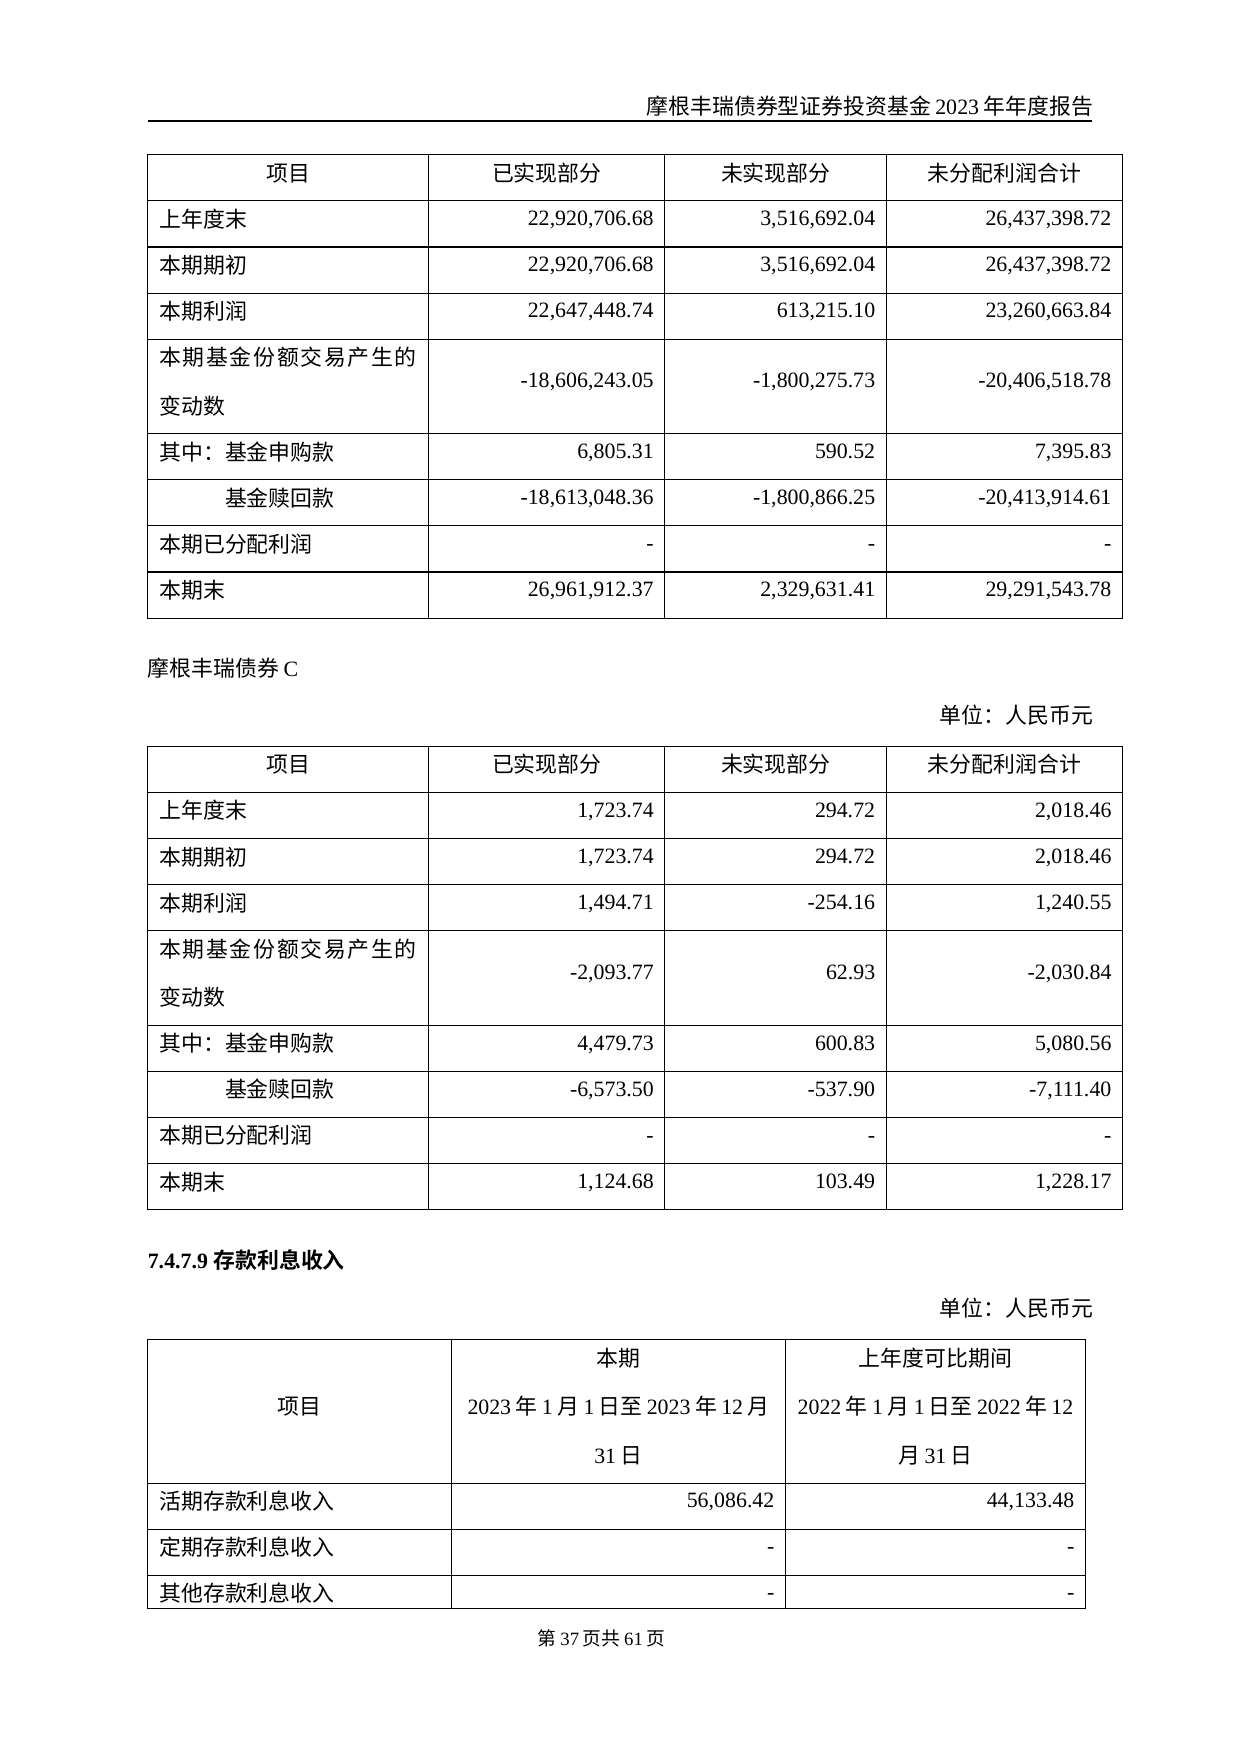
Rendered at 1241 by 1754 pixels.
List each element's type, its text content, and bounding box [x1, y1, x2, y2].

table_cell -18,613,048.36 [429, 480, 664, 525]
table_cell 本期利润 [148, 885, 428, 930]
table_cell 29,291,543.78 [887, 573, 1122, 617]
table_cell - [452, 1576, 785, 1608]
table_cell 1,723.74 [429, 839, 664, 884]
table_cell 定期存款利息收入 [148, 1530, 451, 1574]
table_cell -20,413,914.61 [887, 480, 1122, 525]
table_header 项目 [148, 747, 428, 792]
table_cell - [665, 1118, 886, 1163]
table_cell -537.90 [665, 1072, 886, 1117]
table_cell 本期利润 [148, 294, 428, 338]
table_cell -254.16 [665, 885, 886, 930]
text 7.4.7.9 存款利息收入 [148, 1243, 1092, 1275]
table_cell -18,606,243.05 [429, 340, 664, 433]
text 摩根丰瑞债券C [148, 651, 1092, 683]
table_cell -20,406,518.78 [887, 340, 1122, 433]
table_cell 本期期初 [148, 839, 428, 884]
table_cell 1,228.17 [887, 1164, 1122, 1209]
table_cell 3,516,692.04 [665, 201, 886, 246]
table_cell - [786, 1530, 1085, 1574]
table_cell 2,018.46 [887, 839, 1122, 884]
table_cell - [452, 1530, 785, 1574]
table_cell 基金赎回款 [148, 480, 428, 525]
table_cell -7,111.40 [887, 1072, 1122, 1117]
table_cell 活期存款利息收入 [148, 1484, 451, 1528]
table_cell - [665, 526, 886, 571]
table_cell 44,133.48 [786, 1484, 1085, 1528]
table_cell -1,800,866.25 [665, 480, 886, 525]
table_cell 2,018.46 [887, 793, 1122, 838]
table_header 已实现部分 [429, 155, 664, 200]
table_cell 本期已分配利润 [148, 1118, 428, 1163]
table_cell - [887, 1118, 1122, 1163]
table_cell - [429, 1118, 664, 1163]
table_cell 26,437,398.72 [887, 201, 1122, 246]
table_cell 本期基金份额交易产生的变动数 [148, 931, 428, 1025]
text 单位：人民币元 [148, 698, 1092, 730]
table_cell 23,260,663.84 [887, 294, 1122, 338]
table_cell 其中：基金申购款 [148, 1026, 428, 1071]
table_header 已实现部分 [429, 747, 664, 792]
table_cell -2,030.84 [887, 931, 1122, 1025]
table_cell 613,215.10 [665, 294, 886, 338]
table_cell 600.83 [665, 1026, 886, 1071]
table_cell 1,240.55 [887, 885, 1122, 930]
table_cell 上年度末 [148, 793, 428, 838]
table_header 未实现部分 [665, 747, 886, 792]
table_cell - [786, 1576, 1085, 1608]
table_cell 本期末 [148, 1164, 428, 1209]
table_header 项目 [148, 1340, 451, 1482]
table_cell 294.72 [665, 839, 886, 884]
table_cell 本期已分配利润 [148, 526, 428, 571]
table_header 未实现部分 [665, 155, 886, 200]
table_cell 1,723.74 [429, 793, 664, 838]
table_cell 26,437,398.72 [887, 248, 1122, 292]
table_cell 590.52 [665, 434, 886, 479]
table_cell 7,395.83 [887, 434, 1122, 479]
table_cell 2,329,631.41 [665, 573, 886, 617]
table_cell 1,494.71 [429, 885, 664, 930]
table_cell 其中：基金申购款 [148, 434, 428, 479]
table_header 未分配利润合计 [887, 155, 1122, 200]
table_cell -6,573.50 [429, 1072, 664, 1117]
table_cell -2,093.77 [429, 931, 664, 1025]
table_cell 26,961,912.37 [429, 573, 664, 617]
table_cell 56,086.42 [452, 1484, 785, 1528]
text 单位：人民币元 [148, 1291, 1092, 1323]
table_cell 62.93 [665, 931, 886, 1025]
table_cell 22,920,706.68 [429, 201, 664, 246]
table_cell 本期末 [148, 573, 428, 617]
table_cell - [887, 526, 1122, 571]
table_cell 6,805.31 [429, 434, 664, 479]
table_cell 上年度末 [148, 201, 428, 246]
table_cell 294.72 [665, 793, 886, 838]
table_cell 5,080.56 [887, 1026, 1122, 1071]
table_header 未分配利润合计 [887, 747, 1122, 792]
table_cell 3,516,692.04 [665, 248, 886, 292]
table_cell 103.49 [665, 1164, 886, 1209]
table_header 项目 [148, 155, 428, 200]
table_cell 本期基金份额交易产生的变动数 [148, 340, 428, 433]
table_cell - [429, 526, 664, 571]
table_cell 4,479.73 [429, 1026, 664, 1071]
table_cell 基金赎回款 [148, 1072, 428, 1117]
table_cell 本期期初 [148, 248, 428, 292]
table_cell 其他存款利息收入 [148, 1576, 451, 1608]
table_header 本期 2023年1月1日至2023年12月31日 [452, 1340, 785, 1482]
table_cell 22,647,448.74 [429, 294, 664, 338]
table_header 上年度可比期间 2022年1月1日至2022年12月31日 [786, 1340, 1085, 1482]
table_cell -1,800,275.73 [665, 340, 886, 433]
table_cell 22,920,706.68 [429, 248, 664, 292]
table_cell 1,124.68 [429, 1164, 664, 1209]
